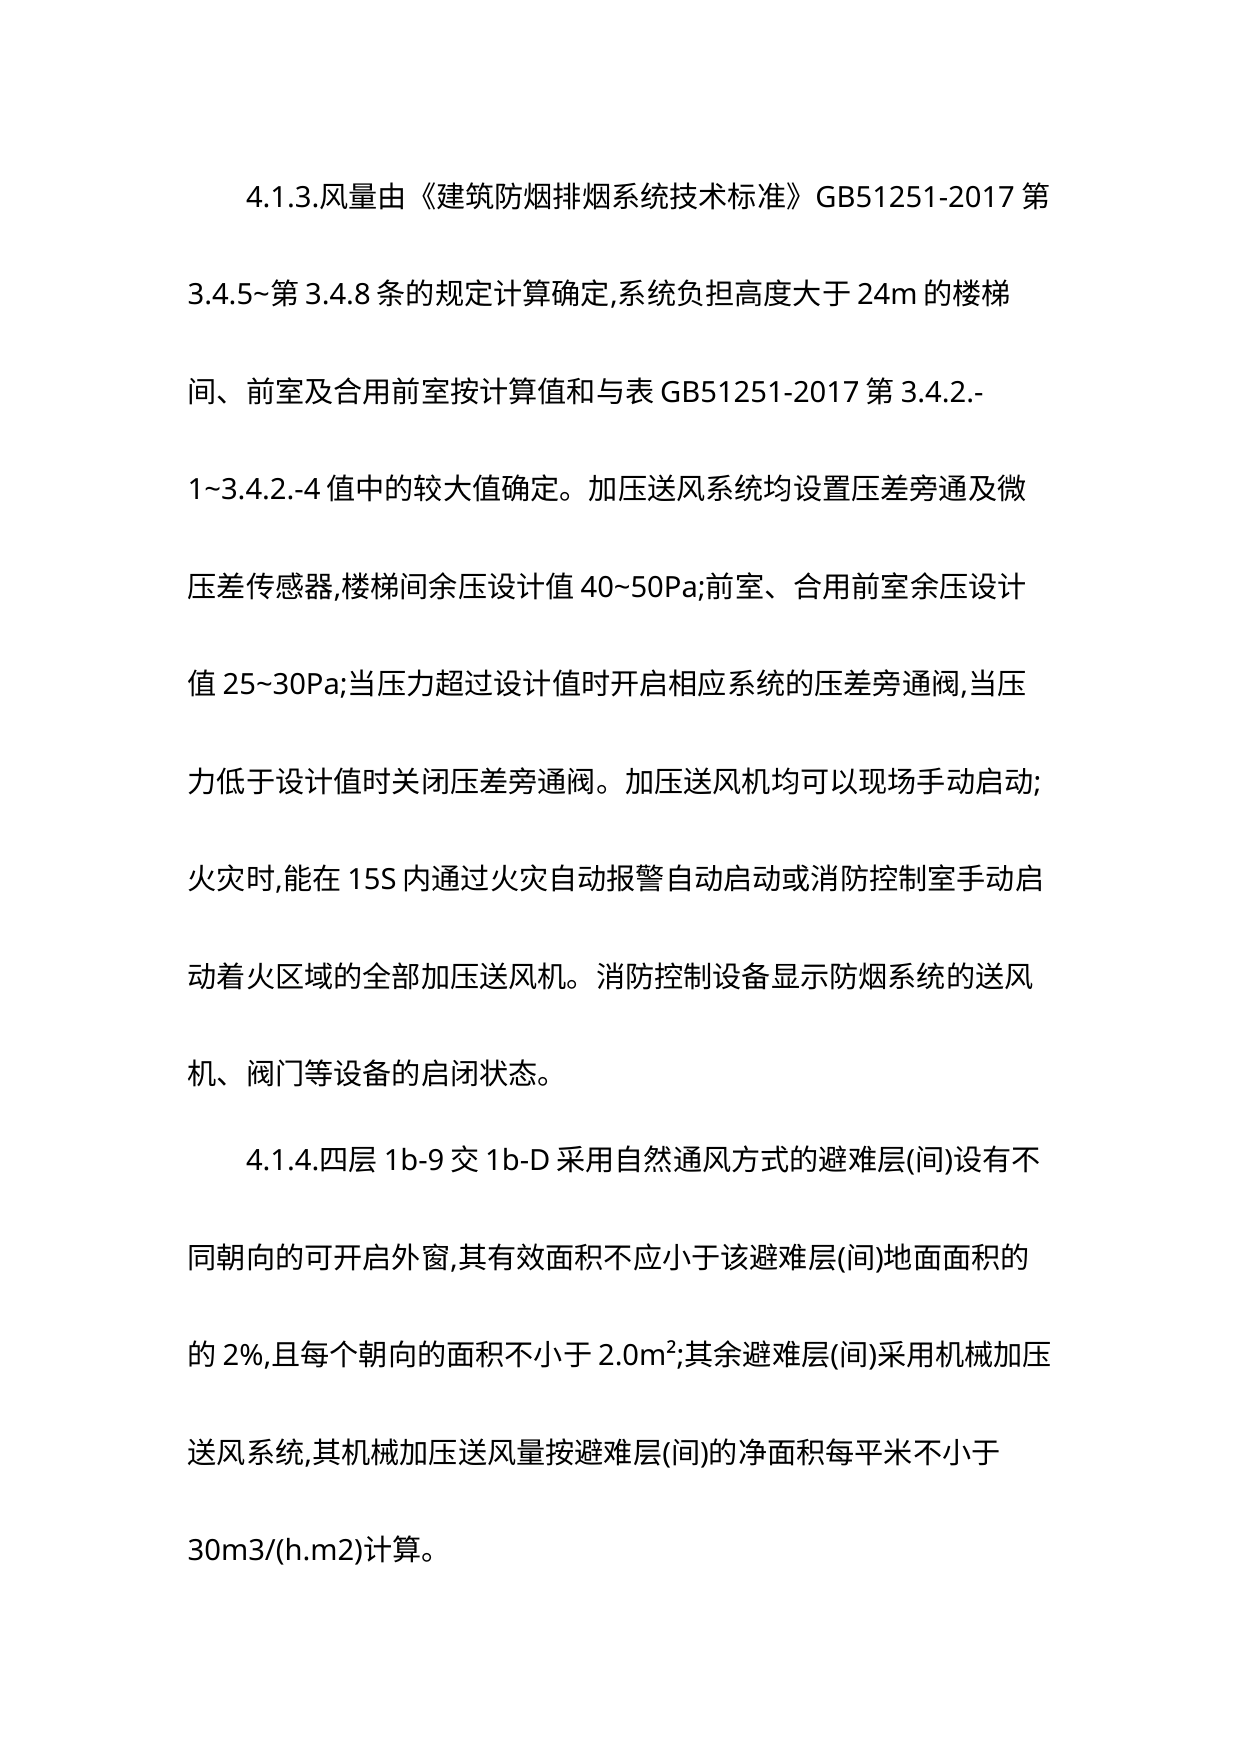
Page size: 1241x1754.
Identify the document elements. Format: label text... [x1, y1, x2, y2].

text 4.1.4.四层1b-9交1b-D采用自然通风方式的避难层(间)设有不同朝向的可开启外窗,其有效面积不应小于该避难层(间)地面面积的的2%,且每个朝向的面积不小于2.0m²;其余避难层(间)采用机械加压送风系统,其机械加压送风量按避难层(间)的净面积每平米不小于30m3/(h.m2)计算。 [187, 1126, 1053, 1581]
text 4.1.3.风量由《建筑防烟排烟系统技术标准》GB51251-2017第3.4.5~第3.4.8条的规定计算确定,系统负担高度大于24m的楼梯间、前室及合用前室按计算值和与表GB51251-2017第3.4.2.-1~3.4.2.-4值中的较大值确定。加压送风系统均设置压差旁通及微压差传感器,楼梯间余压设计值40~50Pa;前室、合用前室余压设计值25~30Pa;当压力超过设计值时开启相应系统的压差旁通阀,当压力低于设计值时关闭压差旁通阀。加压送风机均可以现场手动启动;火灾时,能在15S内通过火灾自动报警自动启动或消防控制室手动启动着火区域的全部加压送风机。消防控制设备显示防烟系统的送风机、阀门等设备的启闭状态。 [187, 162, 1053, 1104]
